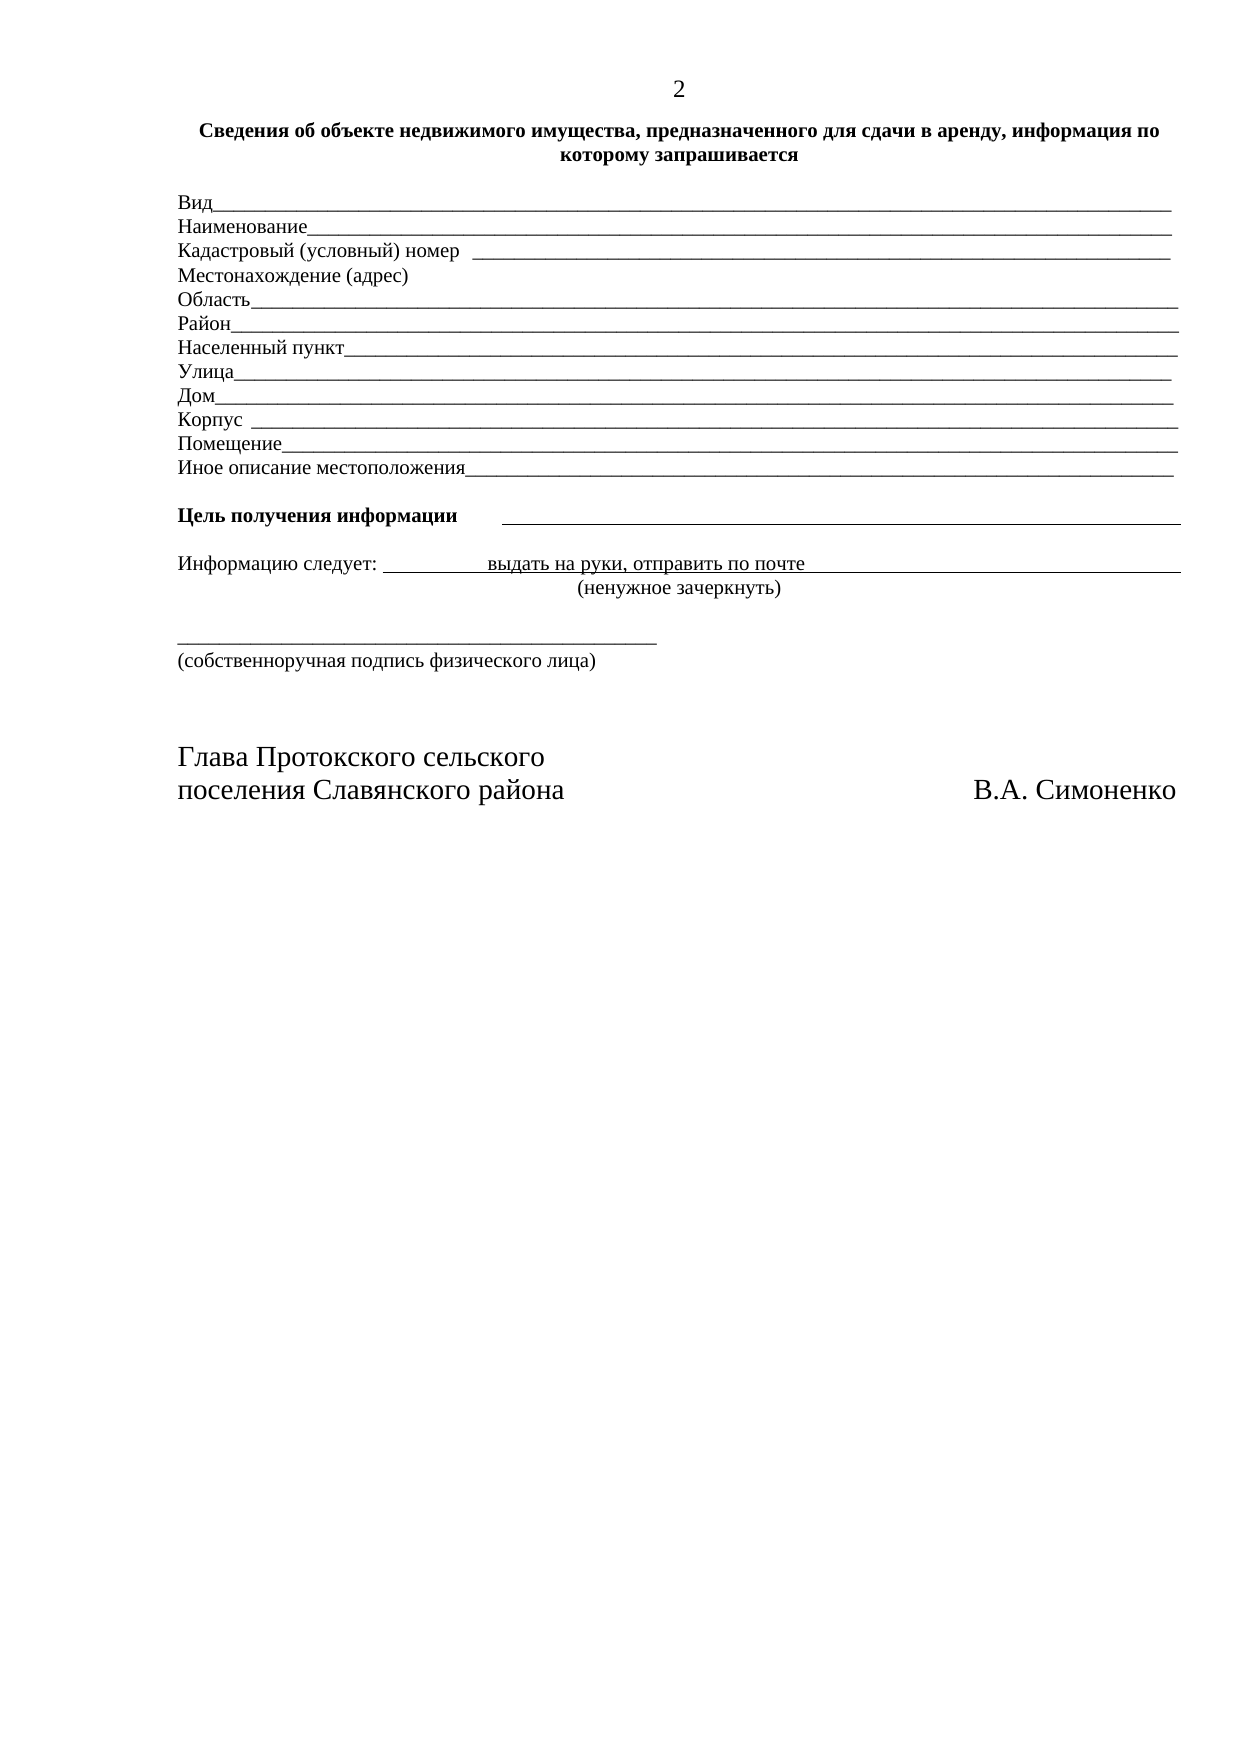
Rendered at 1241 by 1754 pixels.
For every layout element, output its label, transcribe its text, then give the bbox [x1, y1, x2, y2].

text Иное описание местоположения____________________________________________________________________ [177, 455, 1181, 479]
text ______________________________________________ [177, 623, 1181, 647]
text Глава Протокского сельского [177, 739, 1181, 772]
text Наименование___________________________________________________________________________________ [177, 214, 1181, 238]
text Корпус _________________________________________________________________________________________ [177, 407, 1181, 431]
text Район___________________________________________________________________________________________ [177, 311, 1181, 335]
text Дом____________________________________________________________________________________________ [177, 383, 1181, 407]
text Вид____________________________________________________________________________________________ [177, 190, 1181, 214]
text (ненужное зачеркнуть) [177, 575, 1181, 599]
text Местонахождение (адрес) [177, 262, 1181, 287]
text Область _________________________________________________________________________________________ [177, 287, 1181, 311]
text поселения Славянского района В.А. Симоненко [177, 772, 1181, 806]
text Помещение______________________________________________________________________________________ [177, 431, 1181, 455]
text Сведения об объекте недвижимого имущества, предназначенного для сдачи в аренду, информация по которому запрашивается [177, 118, 1181, 166]
text Населенный пункт________________________________________________________________________________ [177, 335, 1181, 359]
text Цель получения информации [177, 503, 1181, 527]
text Кадастровый (условный) номер ___________________________________________________________________ [177, 238, 1181, 262]
text (собственноручная подпись физического лица) [177, 647, 1181, 672]
text Информацию следует: выдать на руки, отправить по почте [177, 551, 1181, 575]
text Улица__________________________________________________________________________________________ [177, 359, 1181, 383]
